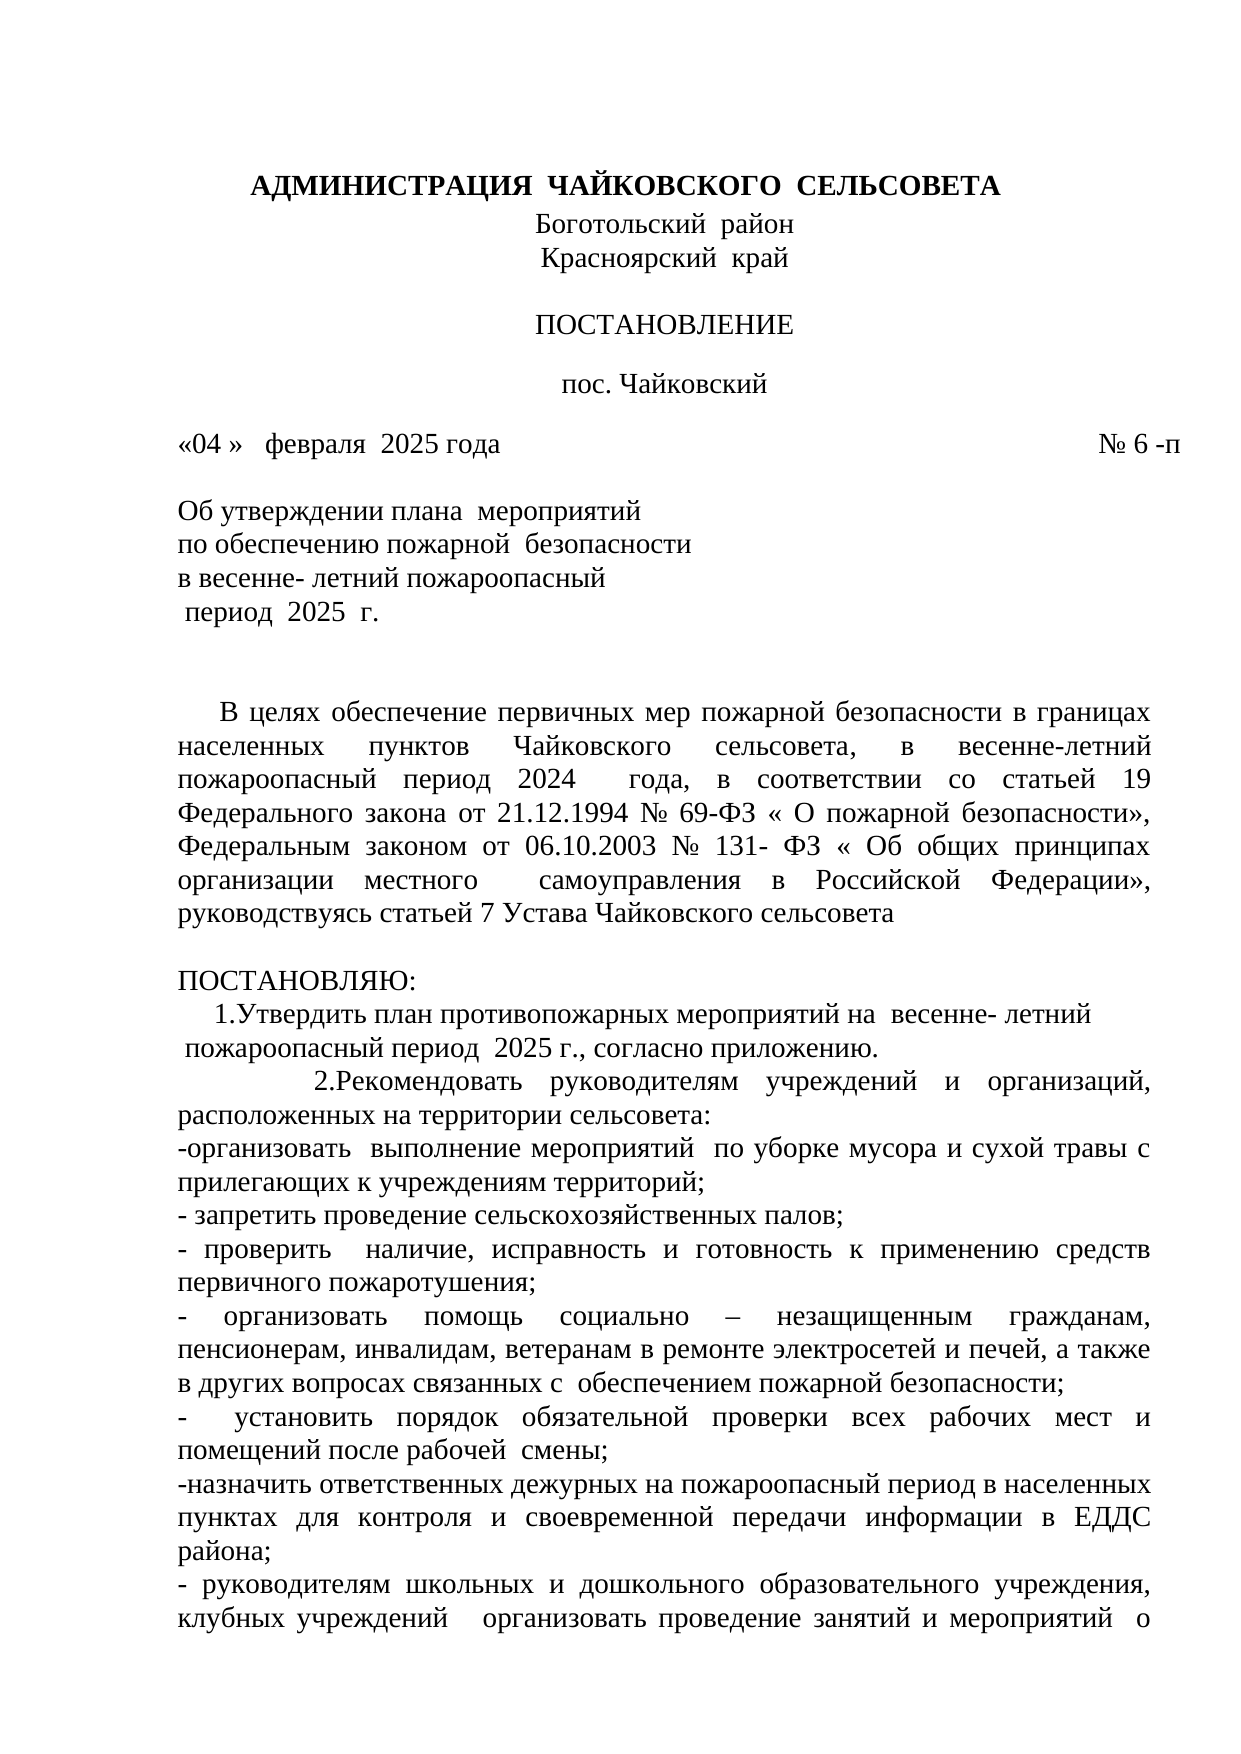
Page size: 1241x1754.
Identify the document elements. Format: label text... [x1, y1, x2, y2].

text период 2025 г. [177, 594, 1240, 627]
text пожароопасный период 2025 г., согласно приложению. [177, 1030, 1240, 1063]
text - проверить наличие, исправность и готовность к применению средств первичного пожаротушения; [177, 1231, 1152, 1298]
text 2.Рекомендовать руководителям учреждений и организаций, расположенных на территории сельсовета: [177, 1063, 1152, 1130]
subtitle АДМИНИСТРАЦИЯ ЧАЙКОВСКОГО СЕЛЬСОВЕТА [177, 168, 1152, 202]
text ПОСТАНОВЛЕНИЕ [177, 307, 1152, 341]
text Об утверждении плана мероприятий [177, 493, 1240, 527]
text - запретить проведение сельскохозяйственных палов; [177, 1197, 1152, 1231]
text - организовать помощь социально – незащищенным гражданам, пенсионерам, инвалидам, ветеранам в ремонте электросетей и печей, а также в других вопросах связанных с обеспечением пожарной безопасности; [177, 1298, 1152, 1399]
text Боготольский район [177, 207, 1152, 240]
text -назначить ответственных дежурных на пожароопасный период в населенных пунктах для контроля и своевременной передачи информации в ЕДДС района; [177, 1466, 1152, 1566]
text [177, 1566, 1152, 1633]
text ПОСТАНОВЛЯЮ: [177, 963, 1152, 996]
text в весенне- летний пожароопасный [177, 560, 1240, 594]
text - установить порядок обязательной проверки всех рабочих мест и помещений после рабочей смены; [177, 1399, 1152, 1466]
text В целях обеспечение первичных мер пожарной безопасности в границах населенных пунктов Чайковского сельсовета, в весенне-летний пожароопасный период 2024 года, в соответствии со статьей 19 Федерального закона от 21.12.1994 № 69-ФЗ « О пожарной безопасности», Федеральным законом от 06.10.2003 № 131- ФЗ « Об общих принципах организации местного самоуправления в Российской Федерации», руководствуясь статьей 7 Устава Чайковского сельсовета [177, 694, 1152, 929]
text -организовать выполнение мероприятий по уборке мусора и сухой травы с прилегающих к учреждениям территорий; [177, 1130, 1152, 1197]
text 1.Утвердить план противопожарных мероприятий на весенне- летний [177, 996, 1240, 1030]
text Красноярский край [177, 240, 1152, 274]
text по обеспечению пожарной безопасности [177, 527, 1240, 560]
text «04 » февраля 2025 года № 6 -п [177, 426, 1240, 459]
text пос. Чайковский [177, 367, 1152, 400]
